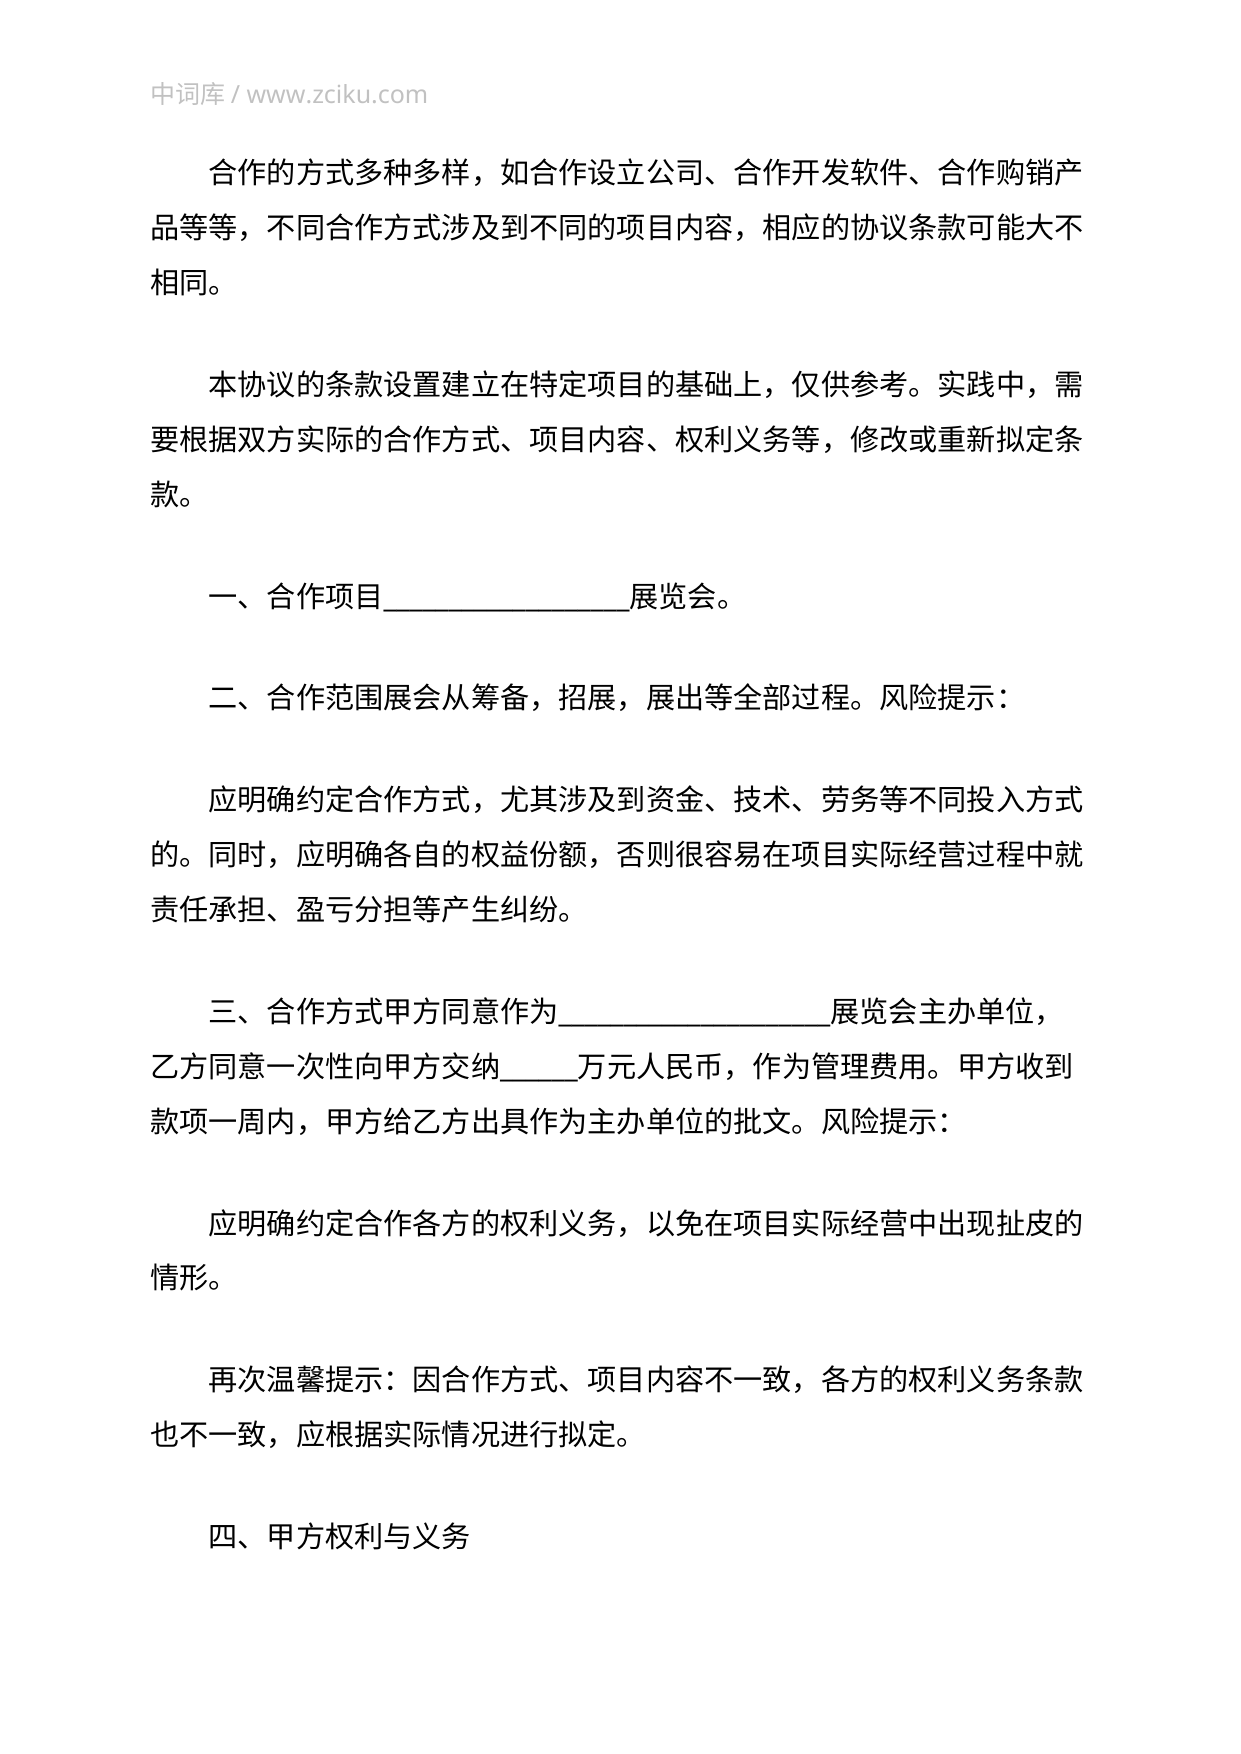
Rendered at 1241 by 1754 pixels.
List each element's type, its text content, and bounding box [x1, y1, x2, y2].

text 应明确约定合作各方的权利义务，以免在项目实际经营中出现扯皮的情形。 [150, 1200, 1090, 1297]
text 合作的方式多种多样，如合作设立公司、合作开发软件、合作购销产品等等，不同合作方式涉及到不同的项目内容，相应的协议条款可能大不相同。 [150, 150, 1090, 302]
text 三、合作方式甲方同意作为_____________________展览会主办单位，乙方同意一次性向甲方交纳______万元人民币，作为管理费用。甲方收到款项一周内，甲方给乙方出具作为主办单位的批文。风险提示： [150, 988, 1090, 1141]
text 本协议的条款设置建立在特定项目的基础上，仅供参考。实践中，需要根据双方实际的合作方式、项目内容、权利义务等，修改或重新拟定条款。 [150, 362, 1090, 514]
text 四、甲方权利与义务 [150, 1513, 1090, 1556]
text 再次温馨提示：因合作方式、项目内容不一致，各方的权利义务条款也不一致，应根据实际情况进行拟定。 [150, 1357, 1090, 1454]
text 应明确约定合作方式，尤其涉及到资金、技术、劳务等不同投入方式的。同时，应明确各自的权益份额，否则很容易在项目实际经营过程中就责任承担、盈亏分担等产生纠纷。 [150, 777, 1090, 929]
text 一、合作项目___________________展览会。 [150, 573, 1090, 616]
text 二、合作范围展会从筹备，招展，展出等全部过程。风险提示： [150, 675, 1090, 717]
